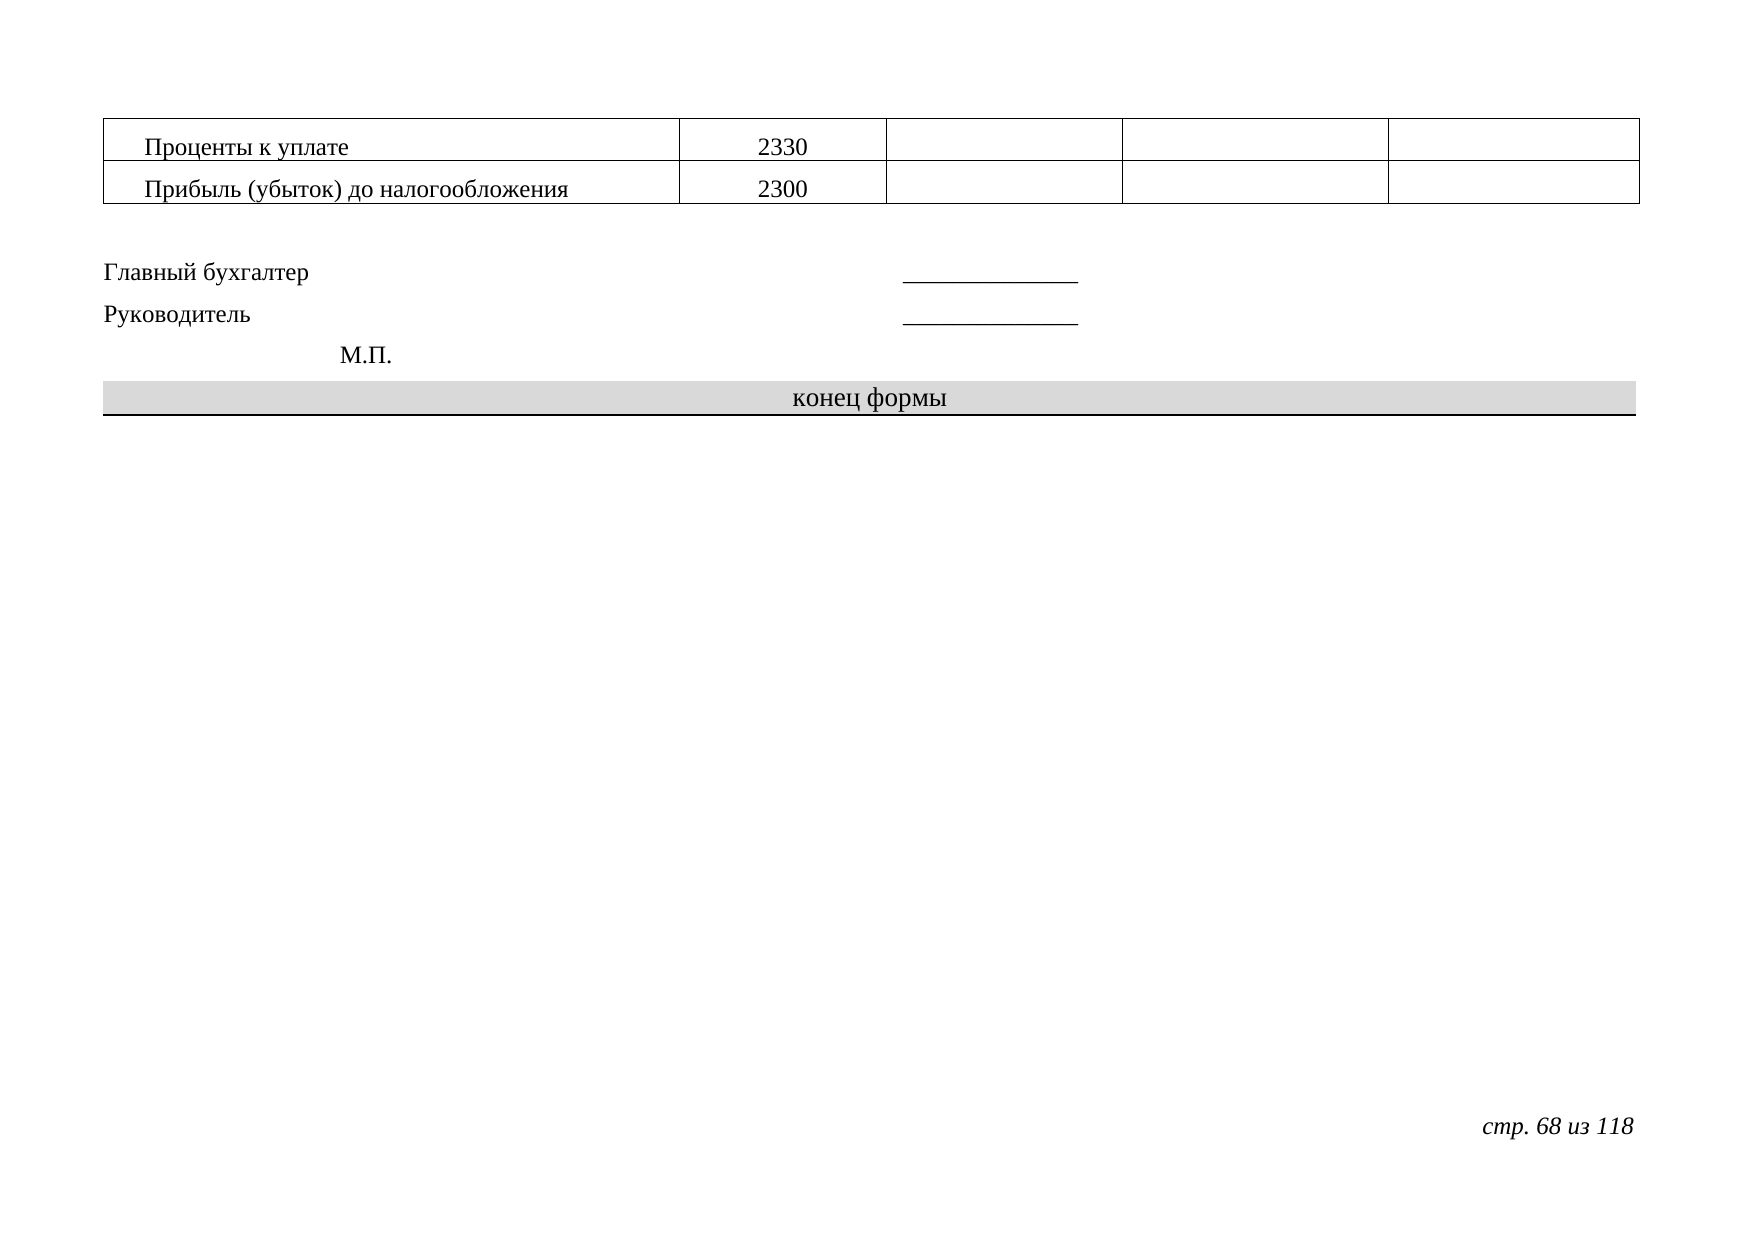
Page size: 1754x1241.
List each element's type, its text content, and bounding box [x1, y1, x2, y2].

table_cell 2300 [680, 161, 886, 203]
table_cell 2330 [680, 119, 886, 160]
table_cell [1123, 161, 1388, 203]
text Руководитель ______________ [103, 299, 1636, 327]
table_cell [887, 161, 1122, 203]
table_cell [1123, 119, 1388, 160]
table_cell [1389, 161, 1639, 203]
table_cell Прибыль (убыток) до налогообложения [104, 161, 679, 203]
text Главный бухгалтер ______________ [103, 257, 1636, 286]
table_cell Проценты к уплате [104, 119, 679, 160]
table_cell [1389, 119, 1639, 160]
text М.П. [339, 340, 1636, 369]
text конец формы [103, 381, 1636, 414]
table_cell [887, 119, 1122, 160]
